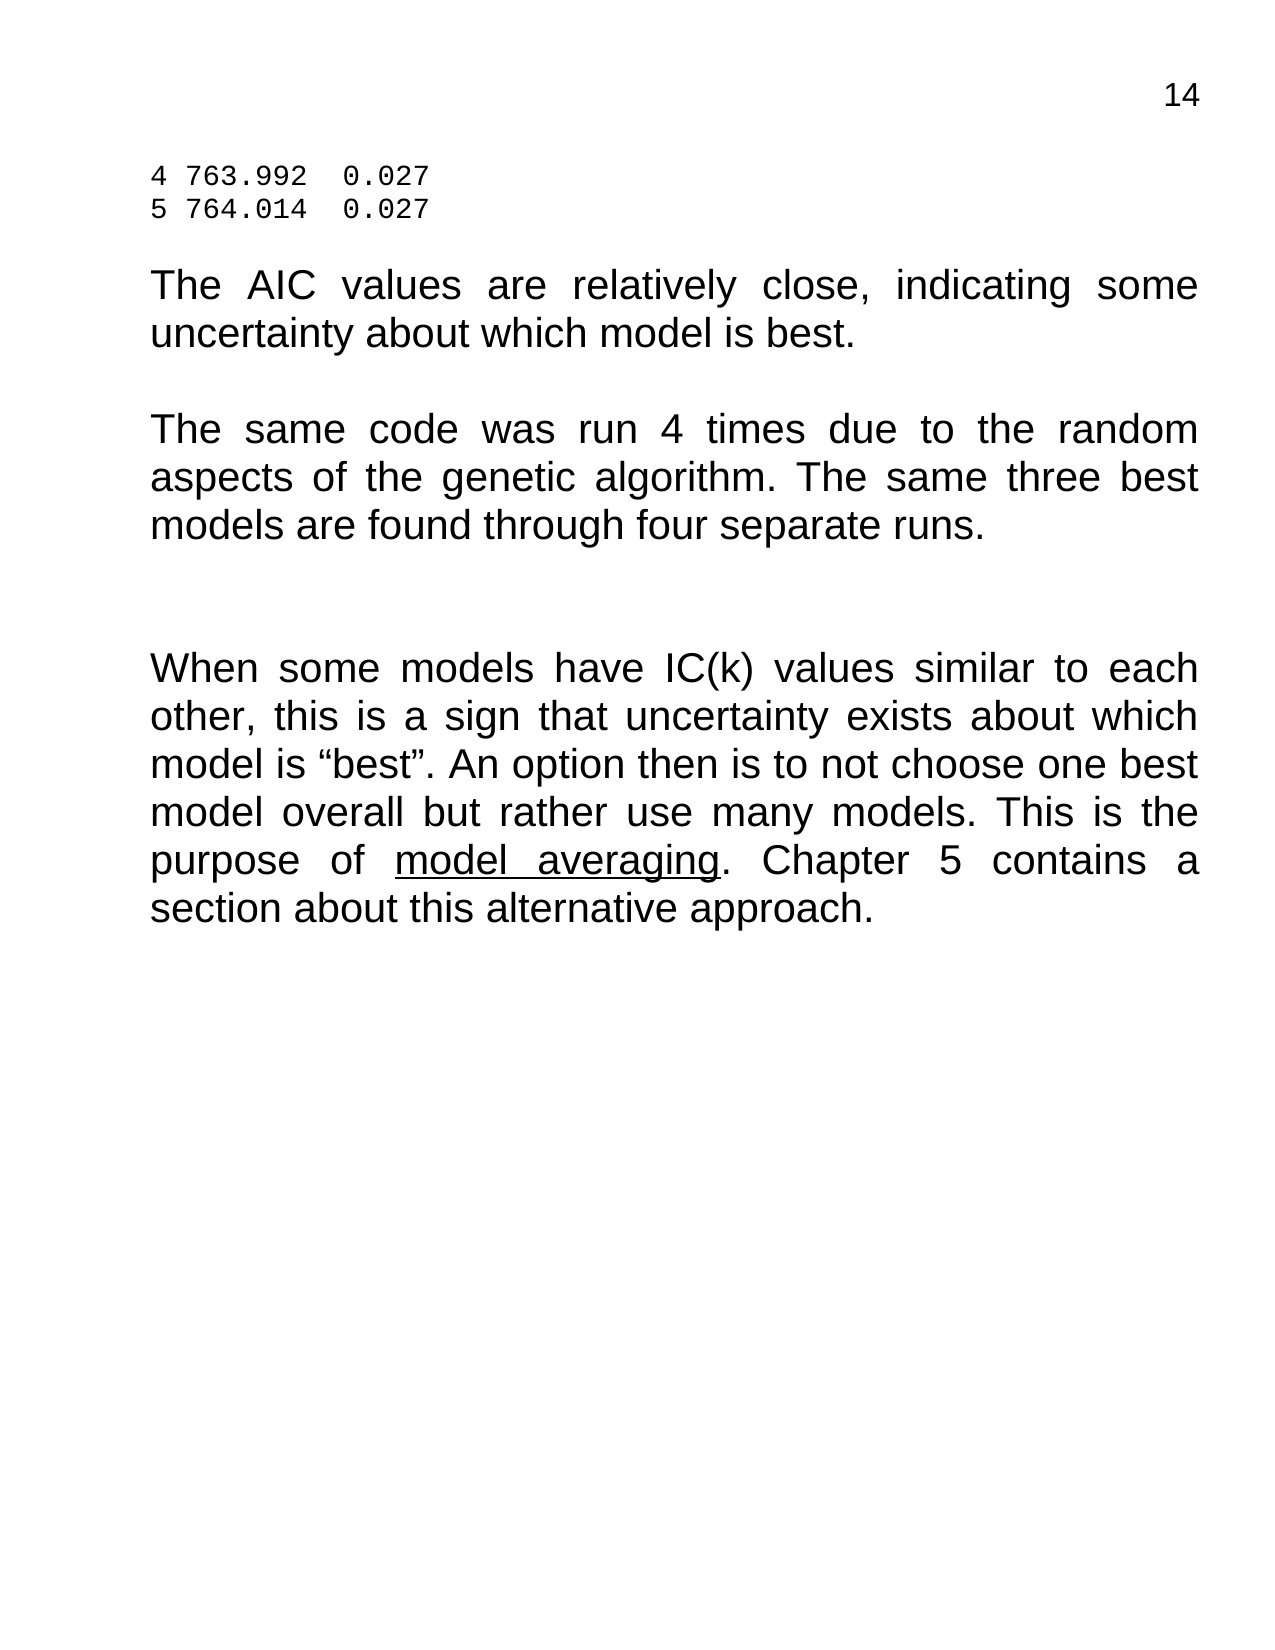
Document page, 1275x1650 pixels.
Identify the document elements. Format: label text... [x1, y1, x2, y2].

text The AIC values are relatively close, indicating some uncertainty about which model is best. [150, 260, 1200, 356]
text When some models have IC(k) values similar to each other, this is a sign that uncertainty exists about which model is “best”. An option then is to not choose one best model overall but rather use many models. This is the purpose of model averaging. Chapter 5 contains a section about this alternative approach. [150, 644, 1200, 931]
text The same code was run 4 times due to the random aspects of the genetic algorithm. The same three best models are found through four separate runs. [150, 404, 1200, 548]
text 5 764.014 0.027 [150, 194, 1200, 227]
text 4 763.992 0.027 [150, 161, 1200, 194]
